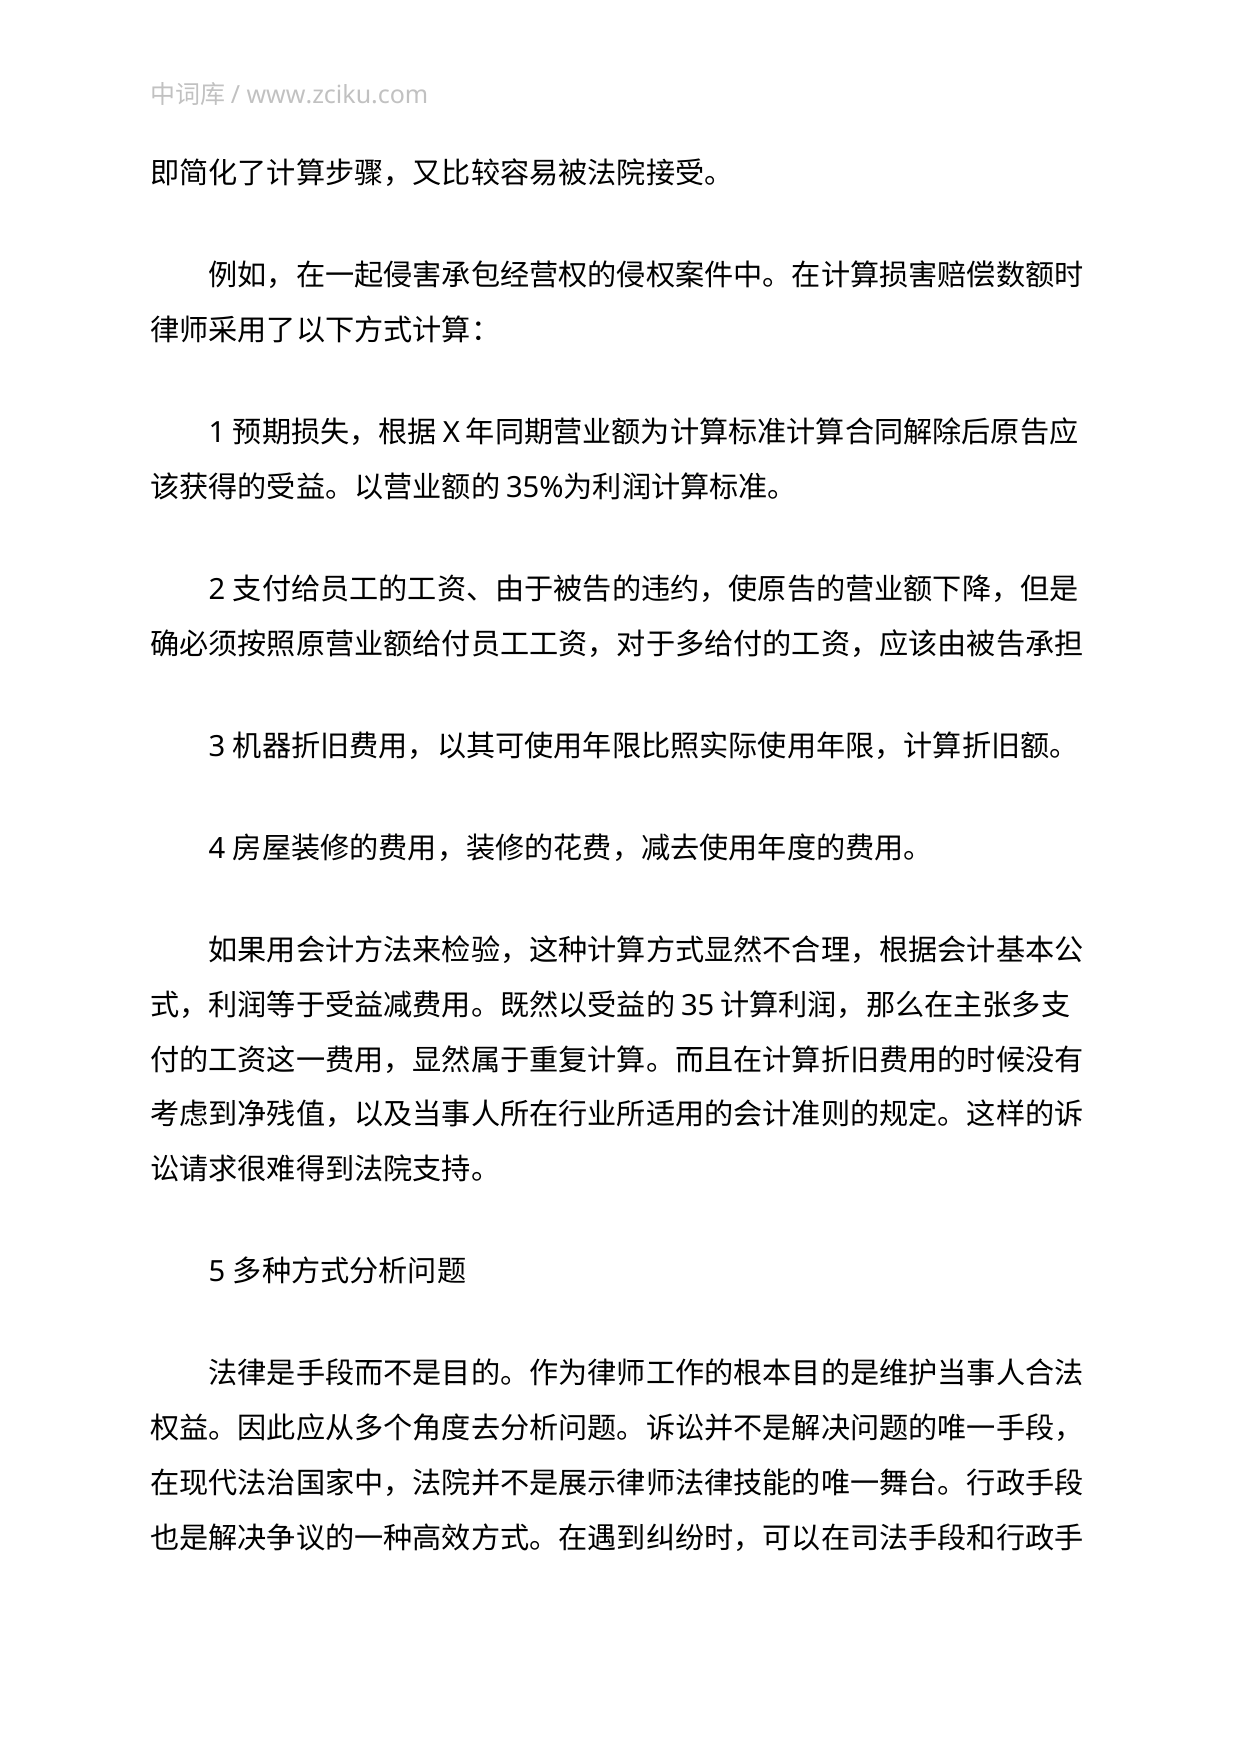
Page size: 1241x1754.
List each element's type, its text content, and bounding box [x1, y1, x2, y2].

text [150, 150, 1090, 192]
text 1 预期损失，根据X年同期营业额为计算标准计算合同解除后原告应该获得的受益。以营业额的35%为利润计算标准。 [150, 408, 1090, 506]
text 如果用会计方法来检验，这种计算方式显然不合理，根据会计基本公式，利润等于受益减费用。既然以受益的35计算利润，那么在主张多支付的工资这一费用，显然属于重复计算。而且在计算折旧费用的时候没有考虑到净残值，以及当事人所在行业所适用的会计准则的规定。这样的诉讼请求很难得到法院支持。 [150, 926, 1090, 1188]
text 2 支付给员工的工资、由于被告的违约，使原告的营业额下降，但是确必须按照原营业额给付员工工资，对于多给付的工资，应该由被告承担 [150, 565, 1090, 663]
text 3 机器折旧费用，以其可使用年限比照实际使用年限，计算折旧额。 [150, 722, 1090, 764]
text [150, 1349, 1090, 1557]
text 5 多种方式分析问题 [150, 1248, 1090, 1290]
text 例如，在一起侵害承包经营权的侵权案件中。在计算损害赔偿数额时律师采用了以下方式计算： [150, 252, 1090, 349]
text 4 房屋装修的费用，装修的花费，减去使用年度的费用。 [150, 824, 1090, 867]
